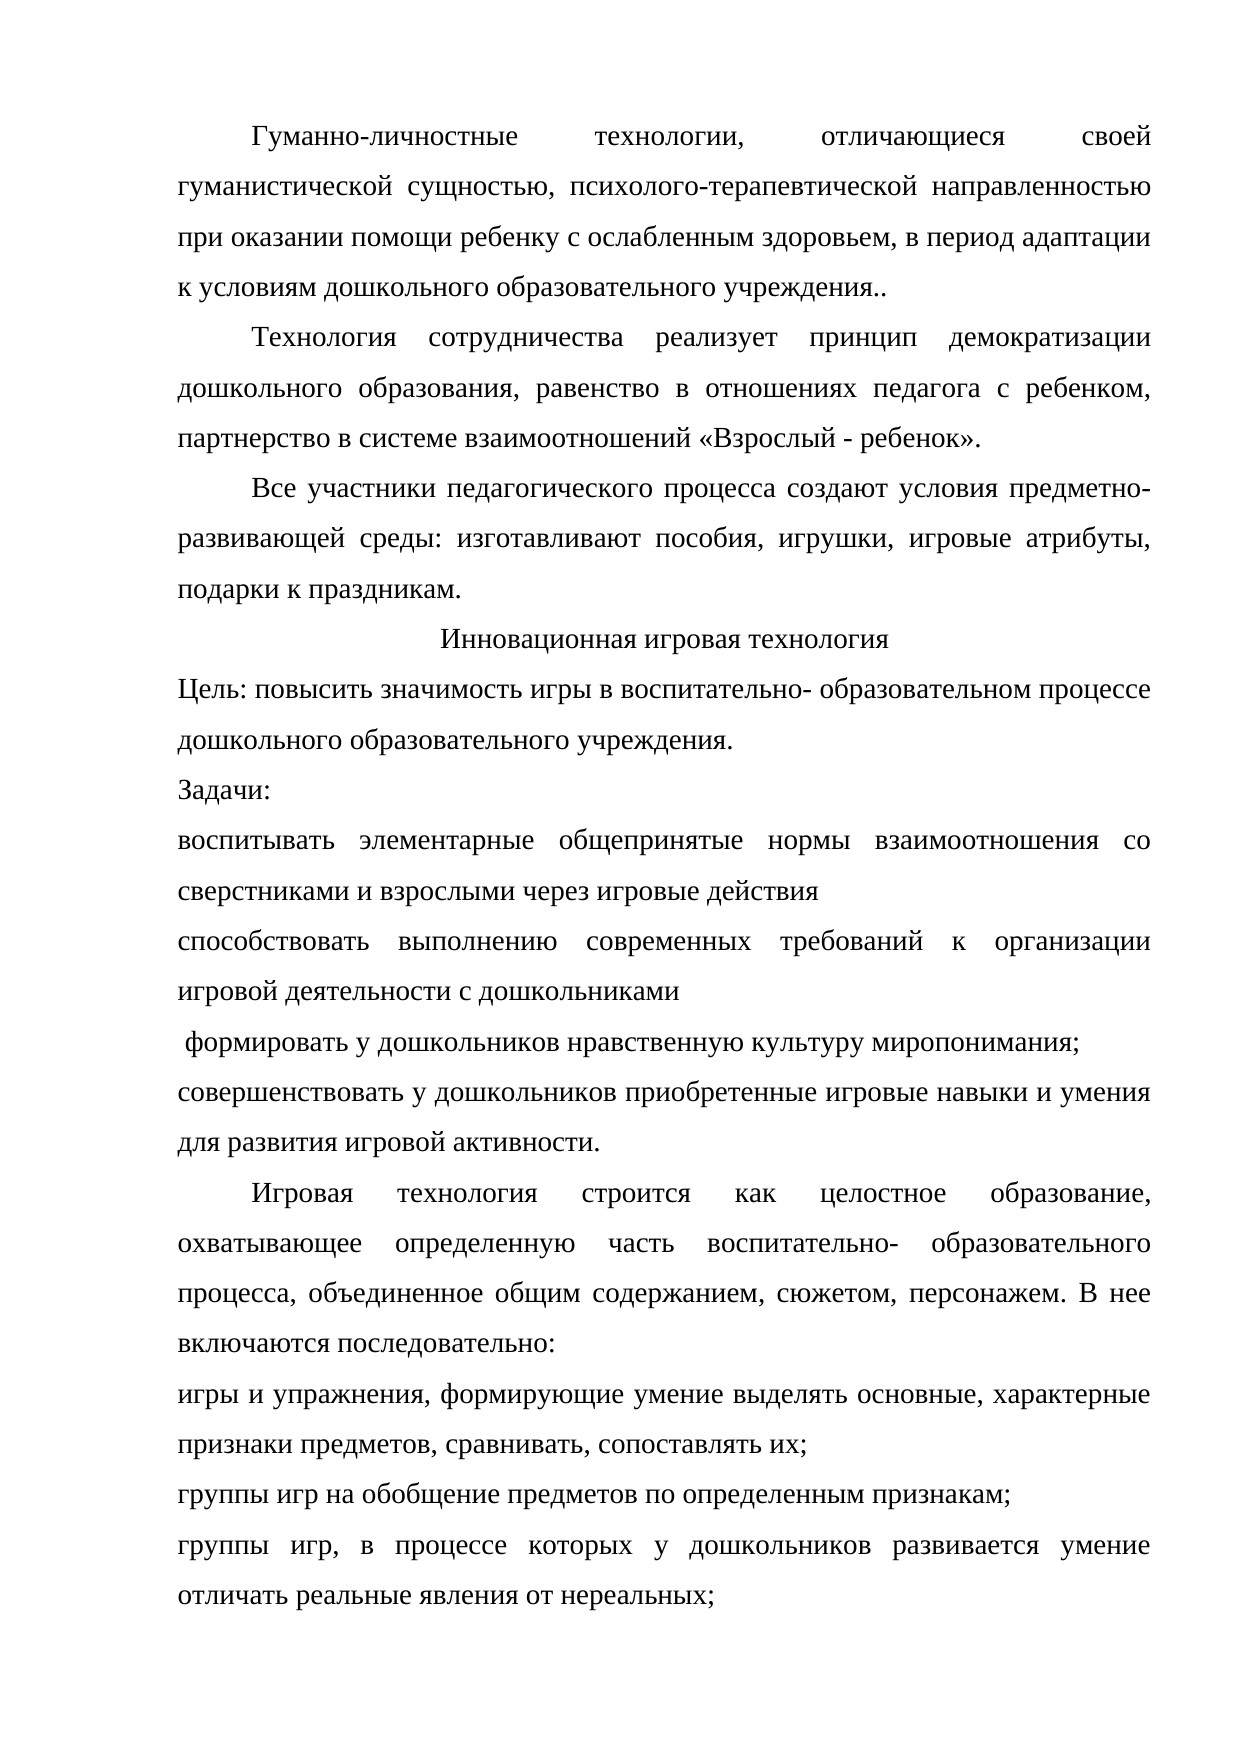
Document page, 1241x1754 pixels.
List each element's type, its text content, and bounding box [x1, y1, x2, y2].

text воспитывать элементарные общепринятые нормы взаимоотношения со сверстниками и взрослыми через игровые действия [177, 822, 1152, 906]
text Игровая технология строится как целостное образование, охватывающее определенную часть воспитательно- образовательного процесса, объединенное общим содержанием, сюжетом, персонажем. В нее включаются последовательно: [177, 1175, 1152, 1359]
text игры и упражнения, формирующие умение выделять основные, характерные признаки предметов, сравнивать, сопоставлять их; [177, 1376, 1152, 1460]
text Технология сотрудничества реализует принцип демократизации дошкольного образования, равенство в отношениях педагога с ребенком, партнерство в системе взаимоотношений «Взрослый - ребенок». [177, 319, 1152, 453]
text совершенствовать у дошкольников приобретенные игровые навыки и умения для развития игровой активности. [177, 1074, 1152, 1158]
text Цель: повысить значимость игры в воспитательно- образовательном процессе дошкольного образовательного учреждения. [177, 672, 1152, 755]
text Все участники педагогического процесса создают условия предметно-развивающей среды: изготавливают пособия, игрушки, игровые атрибуты, подарки к праздникам. [177, 470, 1152, 604]
text формировать у дошкольников нравственную культуру миропонимания; [177, 1024, 1152, 1057]
text Инновационная игровая технология [177, 621, 1152, 655]
text Гуманно-личностные технологии, отличающиеся своей гуманистической сущностью, психолого-терапевтической направленностью при оказании помощи ребенку с ослабленным здоровьем, в период адаптации к условиям дошкольного образовательного учреждения.. [177, 118, 1152, 303]
text группы игр на обобщение предметов по определенным признакам; [177, 1477, 1152, 1510]
text способствовать выполнению современных требований к организации игровой деятельности с дошкольниками [177, 923, 1152, 1007]
text группы игр, в процессе которых у дошкольников развивается умение отличать реальные явления от нереальных; [177, 1527, 1152, 1611]
text Задачи: [177, 772, 1152, 806]
